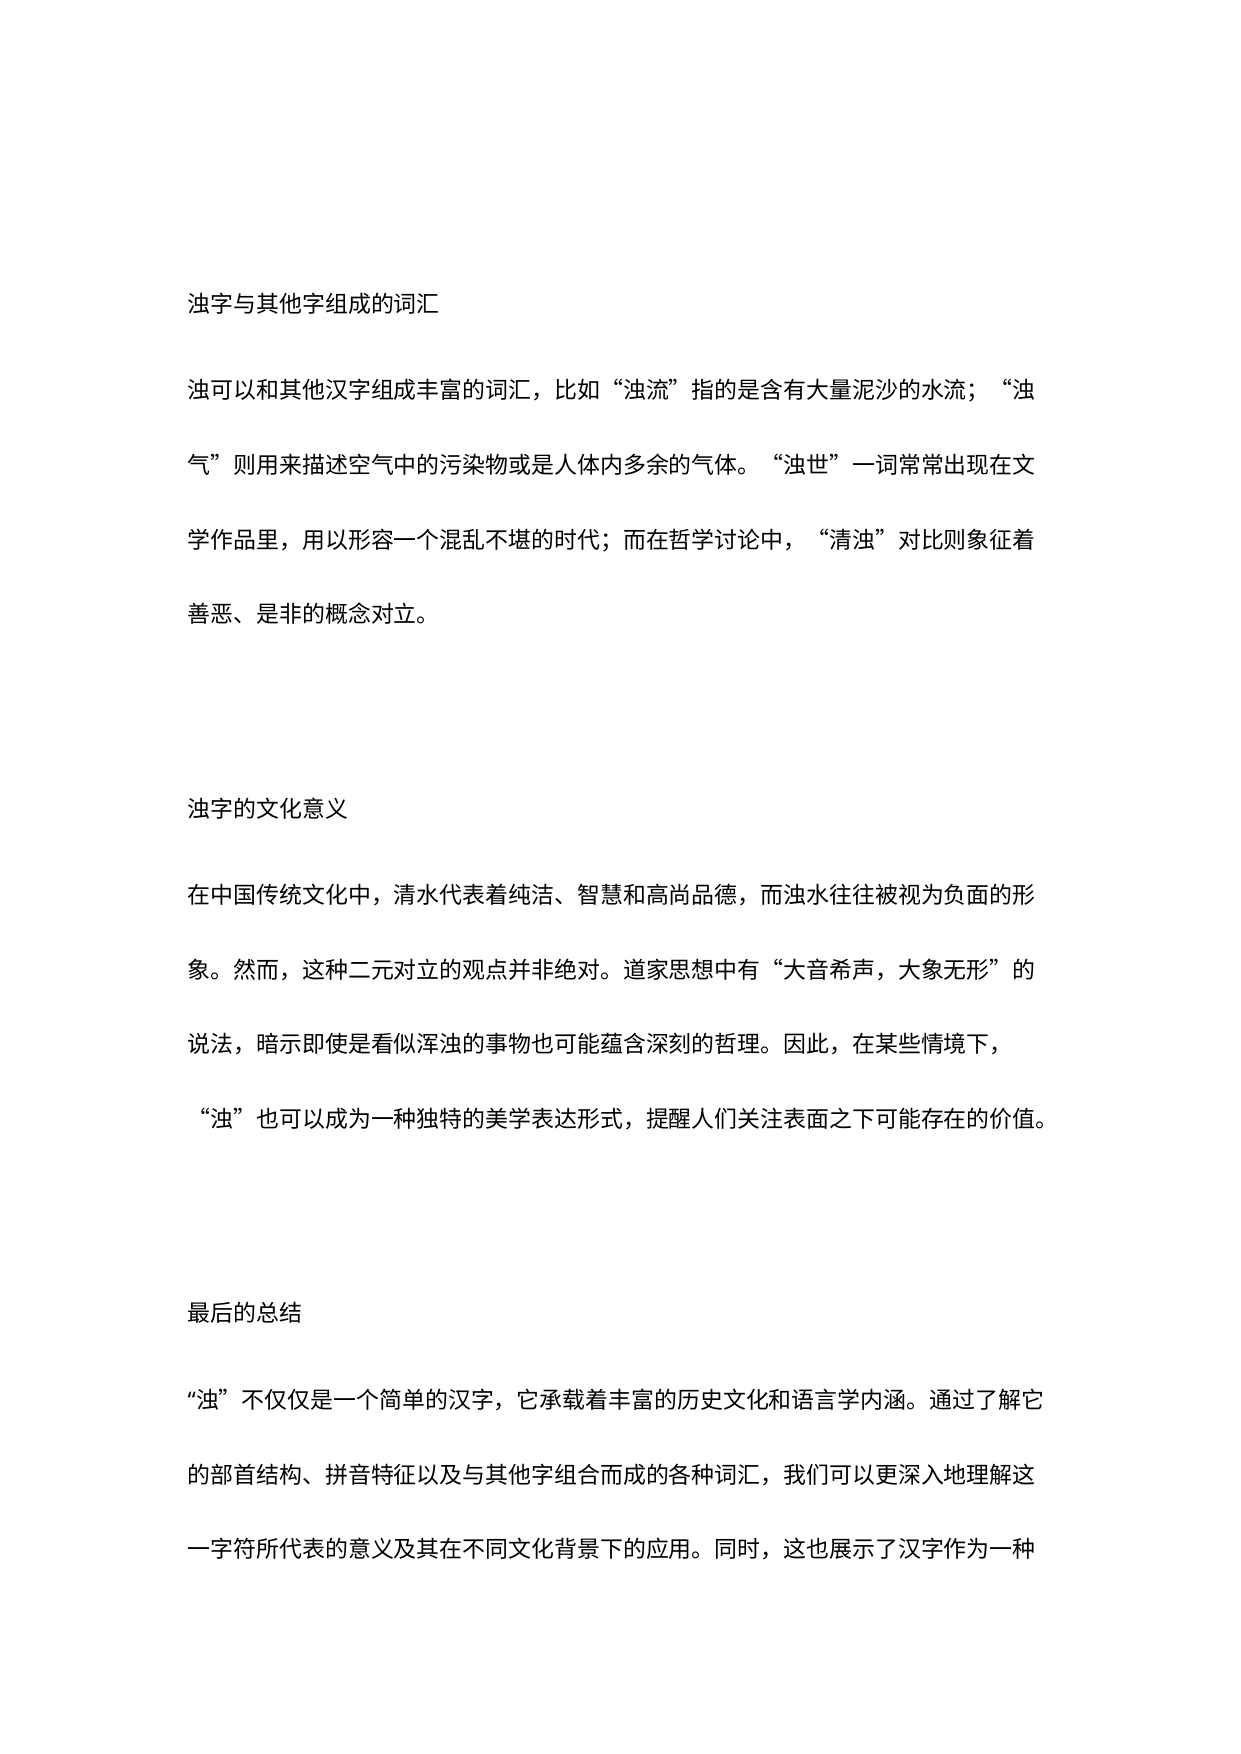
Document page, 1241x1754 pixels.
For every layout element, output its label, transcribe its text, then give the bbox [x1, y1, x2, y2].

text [187, 1366, 1053, 1580]
text 在中国传统文化中，清水代表着纯洁、智慧和高尚品德，而浊水往往被视为负面的形象。然而，这种二元对立的观点并非绝对。道家思想中有“大音希声，大象无形”的说法，暗示即使是看似浑浊的事物也可能蕴含深刻的哲理。因此，在某些情境下，“浊”也可以成为一种独特的美学表达形式，提醒人们关注表面之下可能存在的价值。 [187, 861, 1053, 1150]
text 浊可以和其他汉字组成丰富的词汇，比如“浊流”指的是含有大量泥沙的水流；“浊气”则用来描述空气中的污染物或是人体内多余的气体。“浊世”一词常常出现在文学作品里，用以形容一个混乱不堪的时代；而在哲学讨论中，“清浊”对比则象征着善恶、是非的概念对立。 [187, 356, 1053, 645]
text 浊字的文化意义 [187, 774, 1053, 839]
text 最后的总结 [187, 1279, 1053, 1344]
text 浊字与其他字组成的词汇 [187, 270, 1053, 335]
